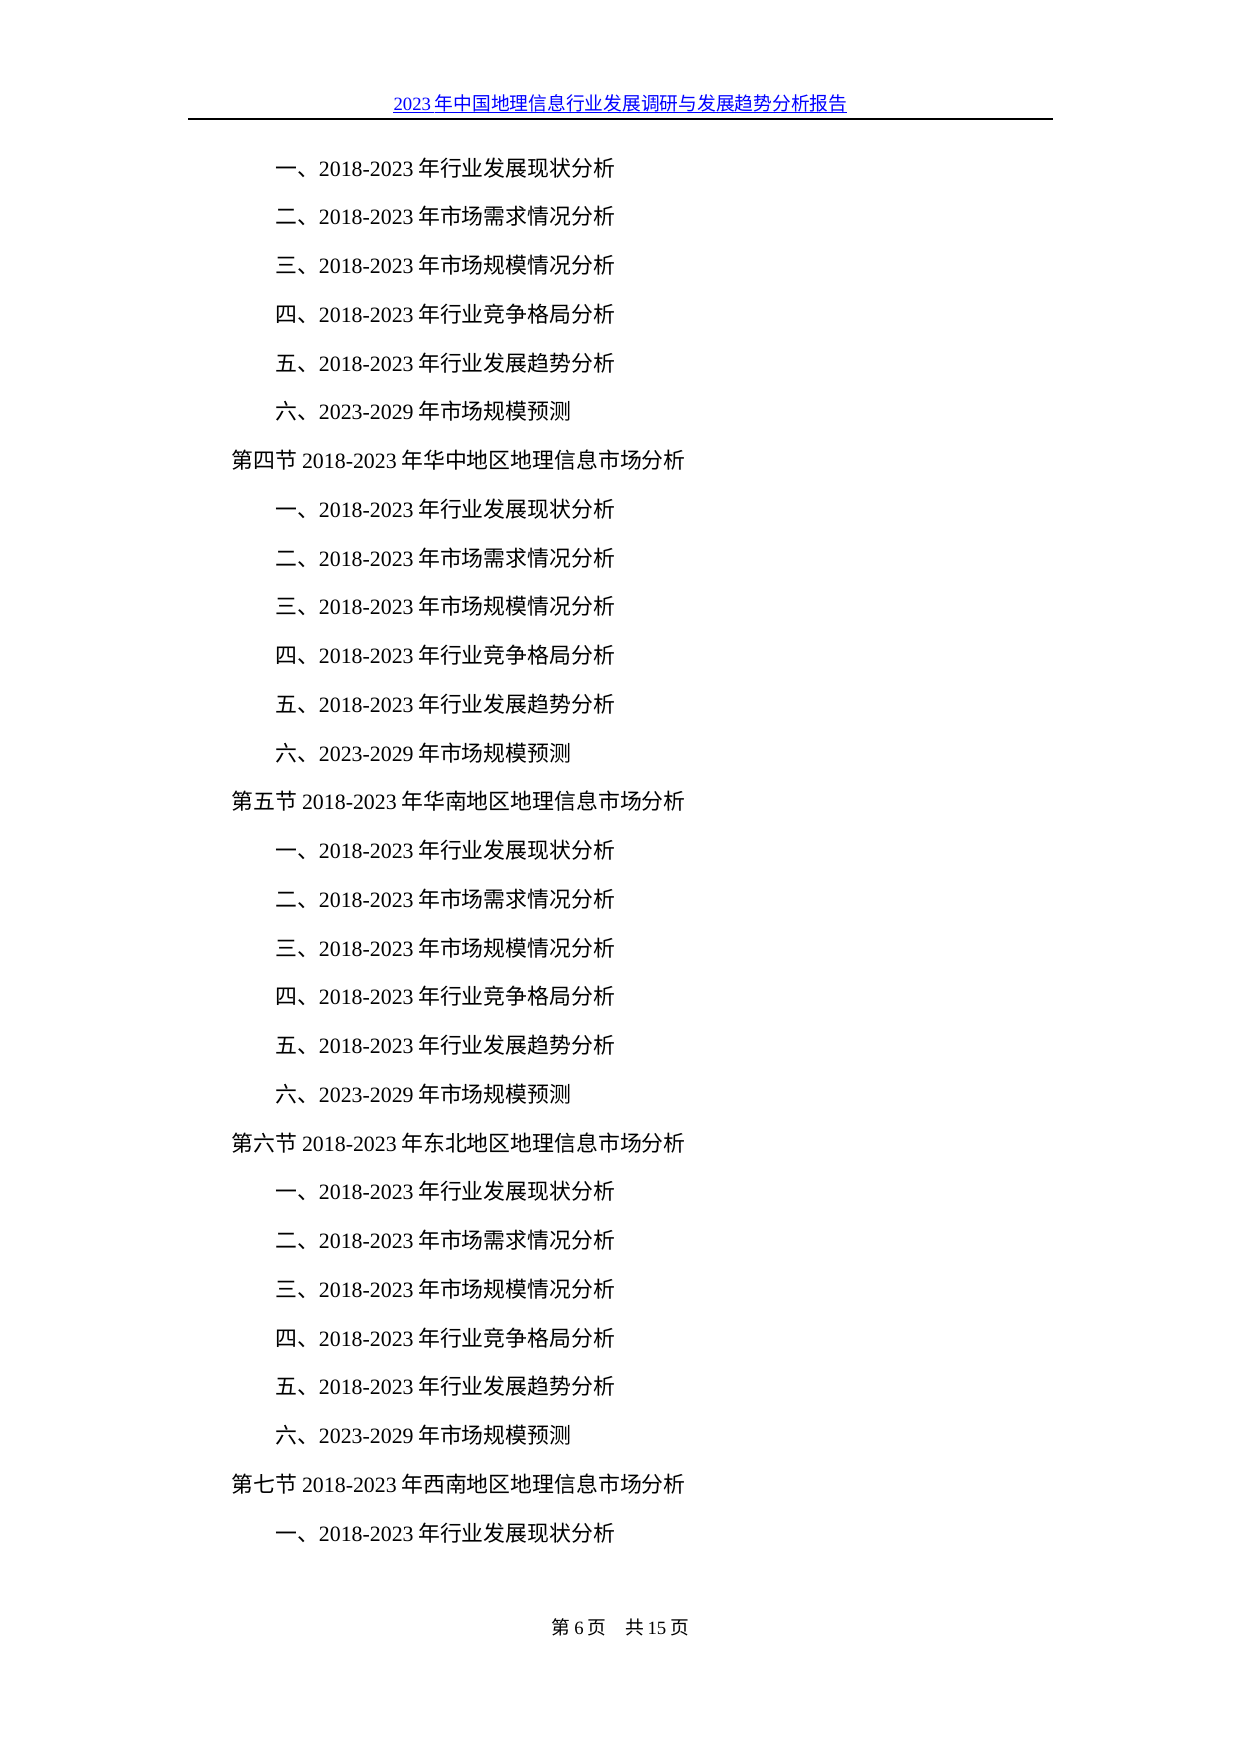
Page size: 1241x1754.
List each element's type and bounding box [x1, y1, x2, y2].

text [187, 150, 1053, 1548]
